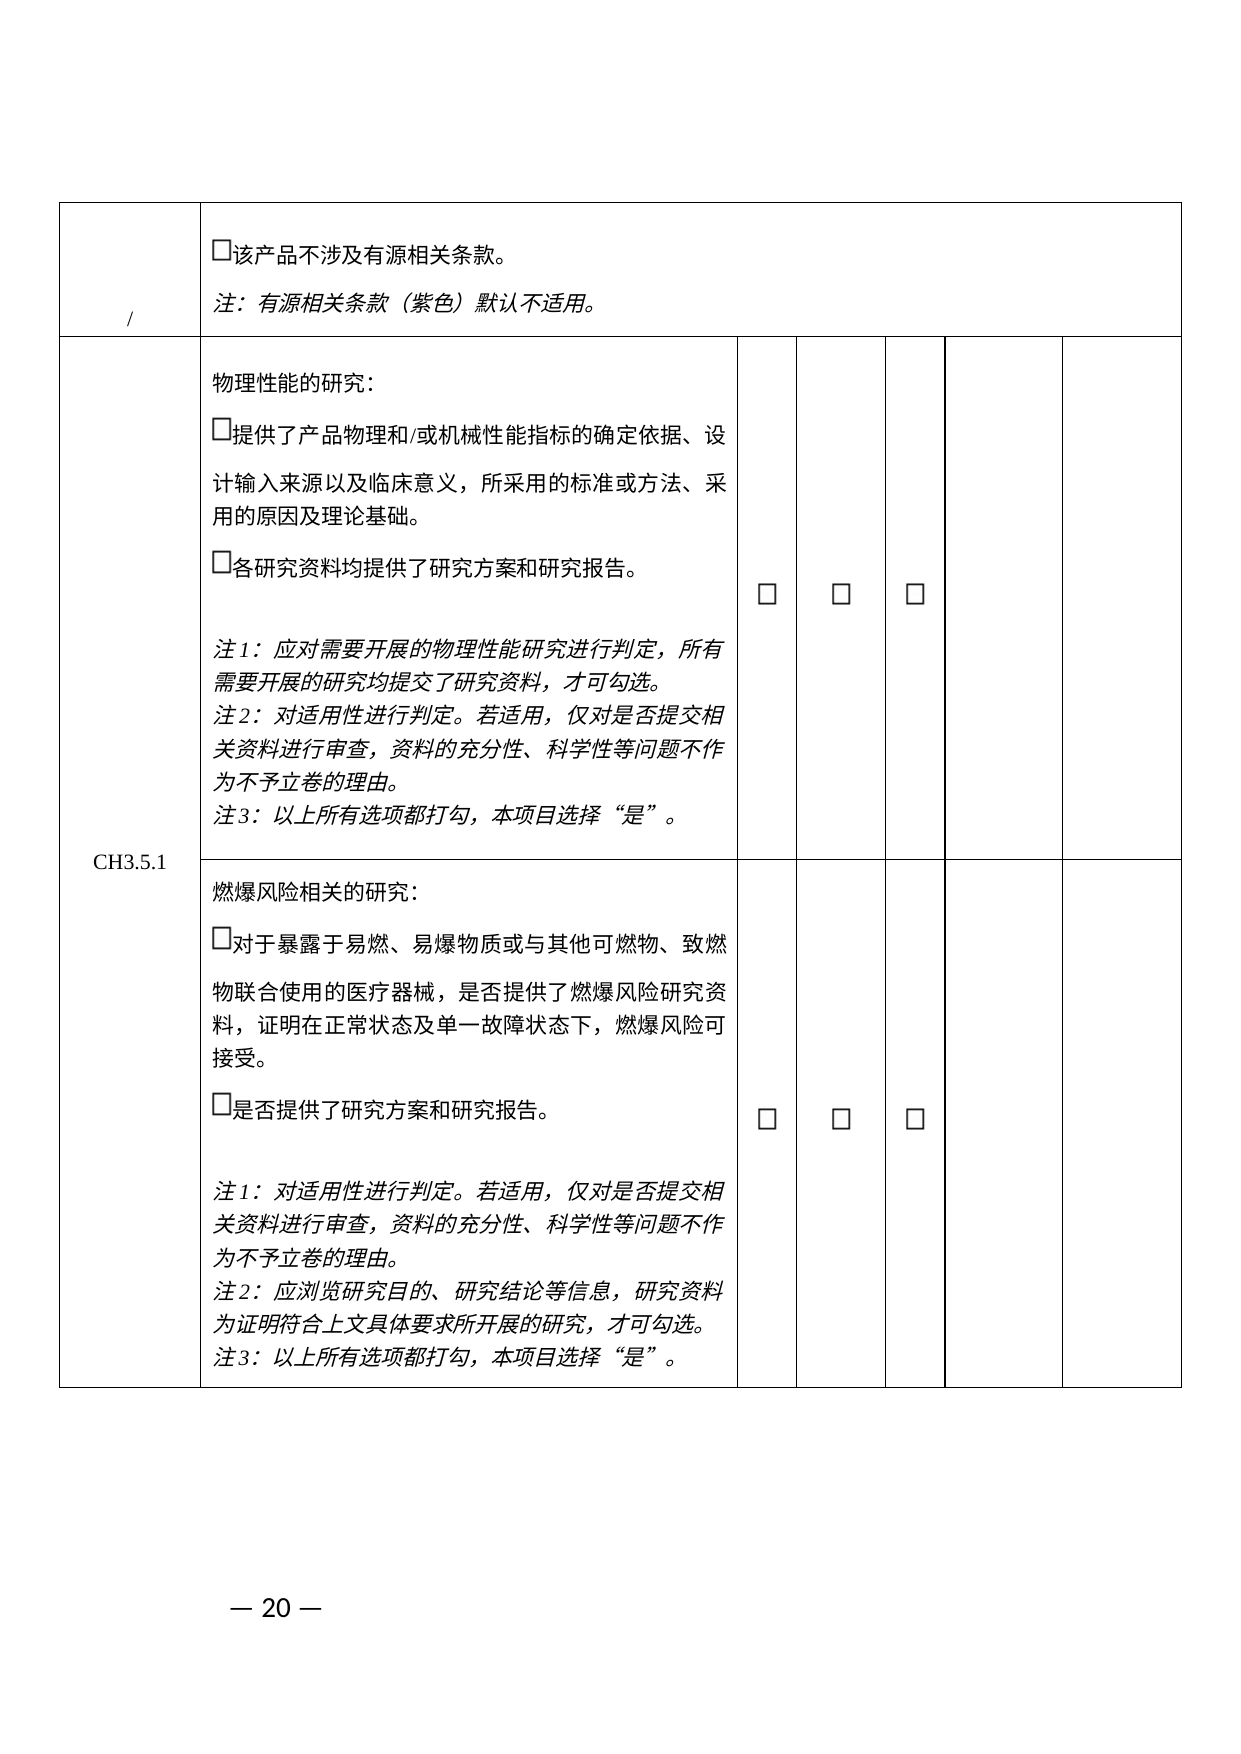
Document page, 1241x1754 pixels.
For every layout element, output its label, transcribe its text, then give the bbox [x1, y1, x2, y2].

picture [212, 1088, 233, 1119]
table_cell 物理性能的研究： 提供了产品物理和/或机械性能指标的确定依据、设计输入来源以及临床意义，所采用的标准或方法、采用的原因及理论基础。 各研究资料均提供了研究方案和研究报告。 注1：应对需要开展的物理性能研究进行判定，所有需要开展的研究均提交了研究资料，才可勾选。 注2：对适用性进行判定。若适用，仅对是否提交相关资料进行审查，资料的充分性、科学性等问题不作为不予立卷的理由。 注3：以上所有选项都打勾，本项目选择“是”。 [201, 337, 737, 859]
table_cell [797, 860, 885, 1387]
table_cell [797, 337, 885, 859]
picture [212, 546, 233, 577]
table_cell 该产品不涉及有源相关条款。 注：有源相关条款（紫色）默认不适用。 [201, 203, 1181, 336]
table_cell [946, 860, 1062, 1387]
picture [831, 579, 852, 608]
table_cell [946, 337, 1062, 859]
table_cell [886, 860, 944, 1387]
picture [905, 1104, 926, 1133]
picture [212, 922, 233, 953]
picture [757, 1104, 778, 1133]
table_cell [738, 337, 796, 859]
picture [757, 579, 778, 608]
table_cell [1063, 337, 1181, 859]
table_cell 燃爆风险相关的研究： 对于暴露于易燃、易爆物质或与其他可燃物、致燃物联合使用的医疗器械，是否提供了燃爆风险研究资料，证明在正常状态及单一故障状态下，燃爆风险可接受。 是否提供了研究方案和研究报告。 注1：对适用性进行判定。若适用，仅对是否提交相关资料进行审查，资料的充分性、科学性等问题不作为不予立卷的理由。 注2：应浏览研究目的、研究结论等信息，研究资料为证明符合上文具体要求所开展的研究，才可勾选。 注3：以上所有选项都打勾，本项目选择“是”。 [201, 860, 737, 1387]
picture [212, 413, 233, 444]
picture [831, 1104, 852, 1133]
table_cell / [60, 203, 200, 336]
picture [212, 235, 233, 264]
picture [905, 579, 926, 608]
table_cell [738, 860, 796, 1387]
table_cell CH3.5.1 [60, 337, 200, 1387]
table_cell [1063, 860, 1181, 1387]
table_cell [886, 337, 944, 859]
